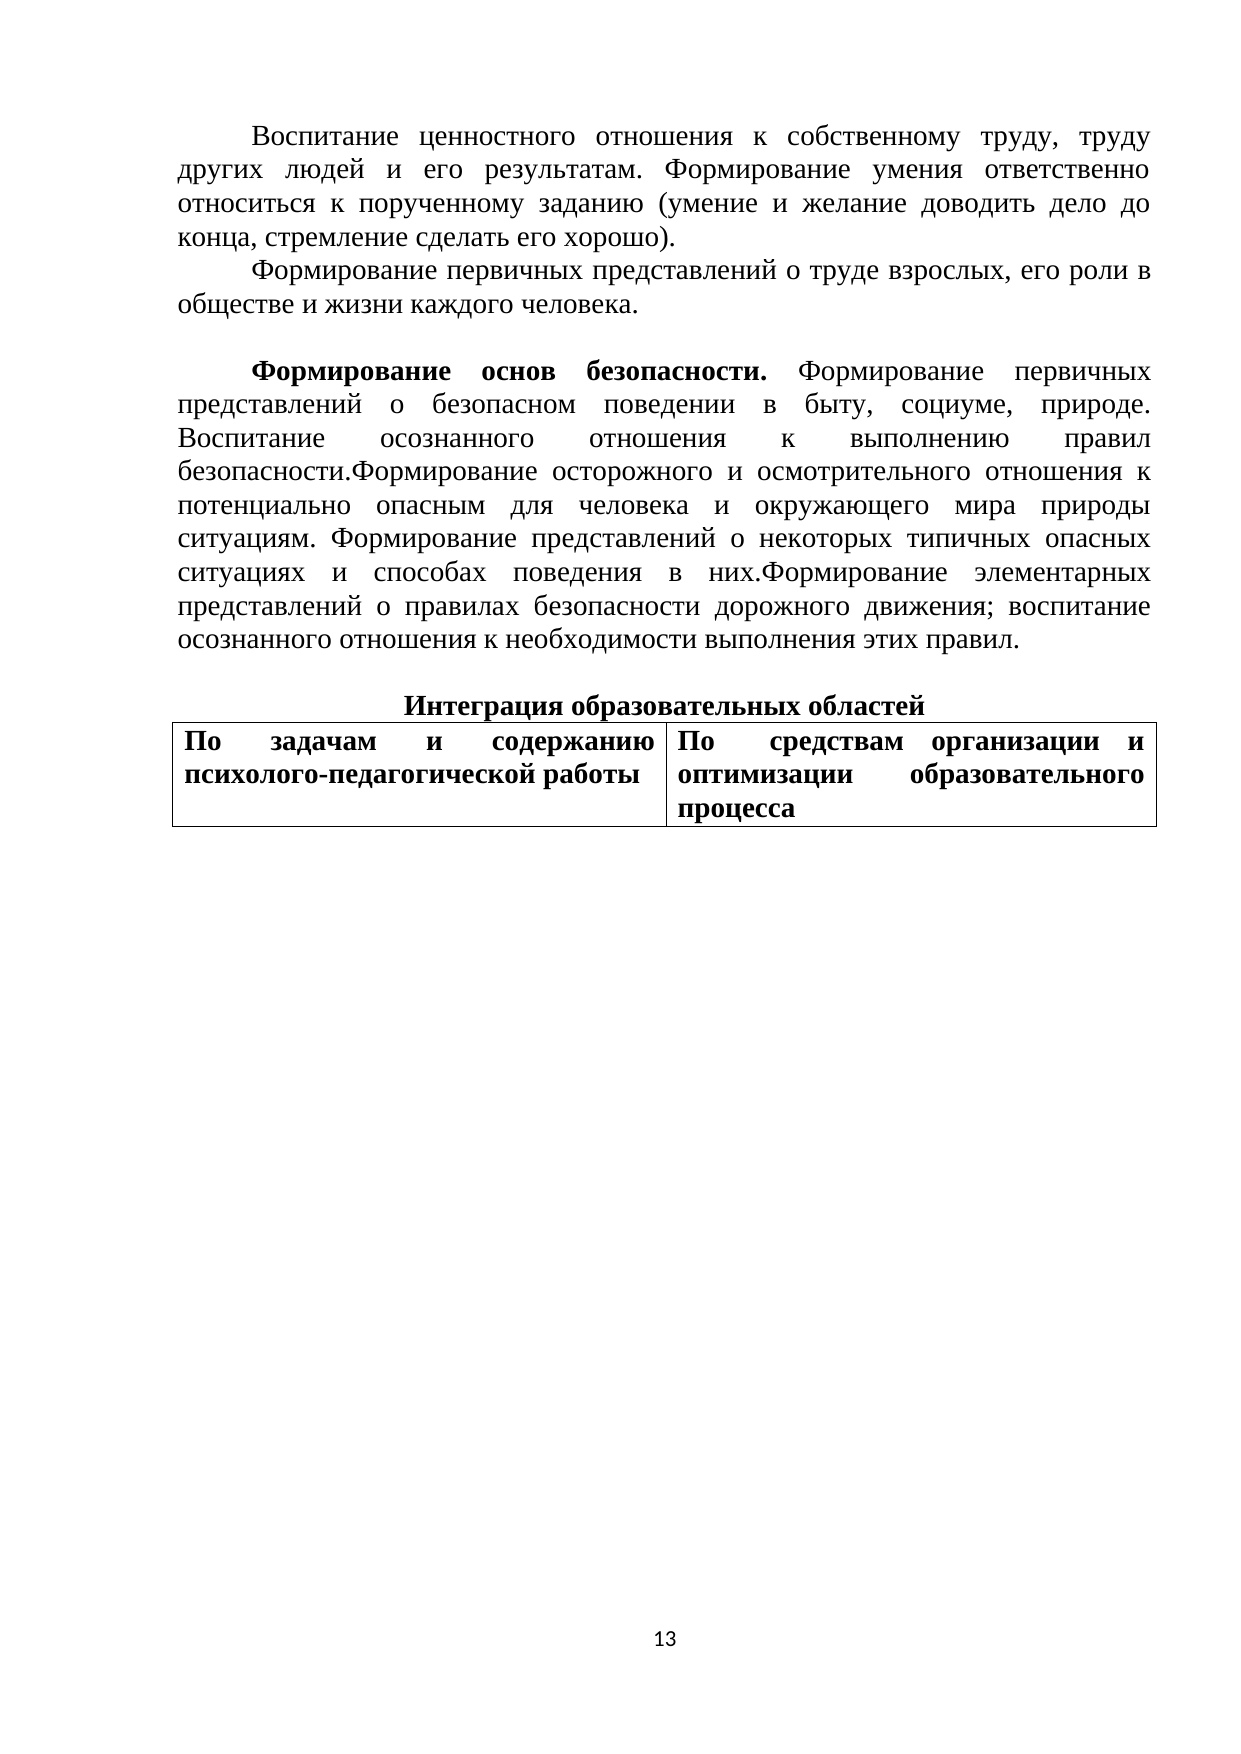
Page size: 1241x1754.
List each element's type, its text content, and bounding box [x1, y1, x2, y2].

text Формирование основ безопасности. Формирование первичных представлений о безопасном поведении в быту, социуме, природе. Воспитание осознанного отношения к выполнению правил безопасности.Формирование осторожного и осмотрительного отношения к потенциально опасным для человека и окружающего мира природы ситуациям. Формирование представлений о некоторых типичных опасных ситуациях и способах поведения в них.Формирование элементарных представлений о правилах безопасности дорожного движения; воспитание осознанного отношения к необходимости выполнения этих правил. [177, 353, 1152, 655]
text Воспитание ценностного отношения к собственному труду, труду других людей и его результатам. Формирование умения ответственно относиться к порученному заданию (умение и желание доводить дело до конца, стремление сделать его хорошо). [177, 118, 1152, 252]
text Формирование первичных представлений о труде взрослых, его роли в обществе и жизни каждого человека. [177, 252, 1152, 319]
table_header По средствам организации и оптимизации образовательного процесса [667, 723, 1156, 826]
table_header По задачам и содержанию психолого-педагогической работы [173, 723, 666, 826]
text Интеграция образовательных областей [177, 688, 1152, 722]
